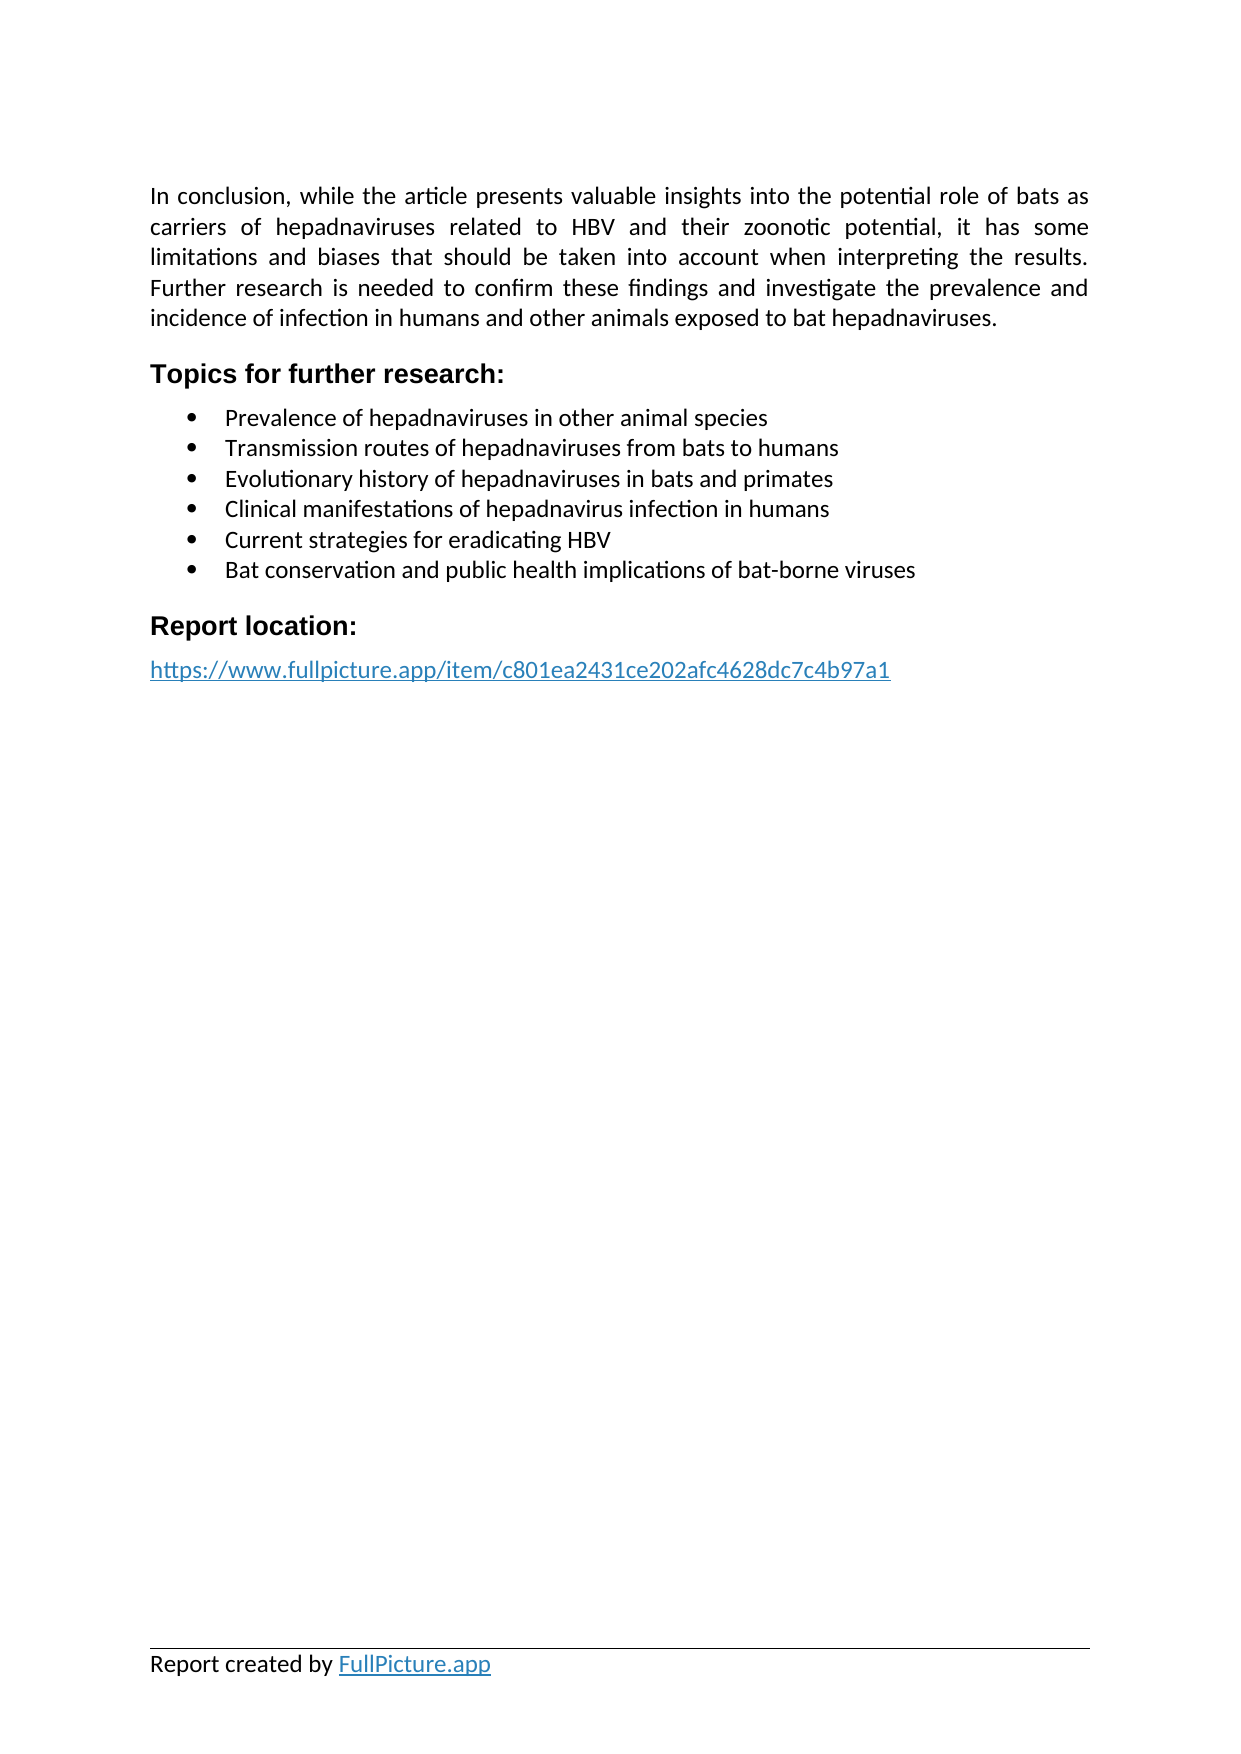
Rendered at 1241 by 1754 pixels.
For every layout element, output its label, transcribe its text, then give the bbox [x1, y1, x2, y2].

list Prevalence of hepadnaviruses in other animal species [187, 402, 1090, 432]
text In conclusion, while the article presents valuable insights into the potential role of bats as carriers of hepadnaviruses related to HBV and their zoonotic potential, it has some limitations and biases that should be taken into account when interpreting the results. Further research is needed to confirm these findings and investigate the prevalence and incidence of infection in humans and other animals exposed to bat hepadnaviruses. [150, 181, 1090, 333]
list Evolutionary history of hepadnaviruses in bats and primates [187, 463, 1090, 493]
list Current strategies for eradicating HBV [187, 524, 1090, 554]
list Bat conservation and public health implications of bat-borne viruses [187, 554, 1090, 585]
text https://www.fullpicture.app/item/c801ea2431ce202afc4628dc7c4b97a1 [150, 654, 1090, 684]
list Clinical manifestations of hepadnavirus infection in humans [187, 493, 1090, 524]
list Transmission routes of hepadnaviruses from bats to humans [187, 432, 1090, 463]
subtitle Report location: [150, 610, 1090, 641]
subtitle Topics for further research: [150, 358, 1090, 389]
